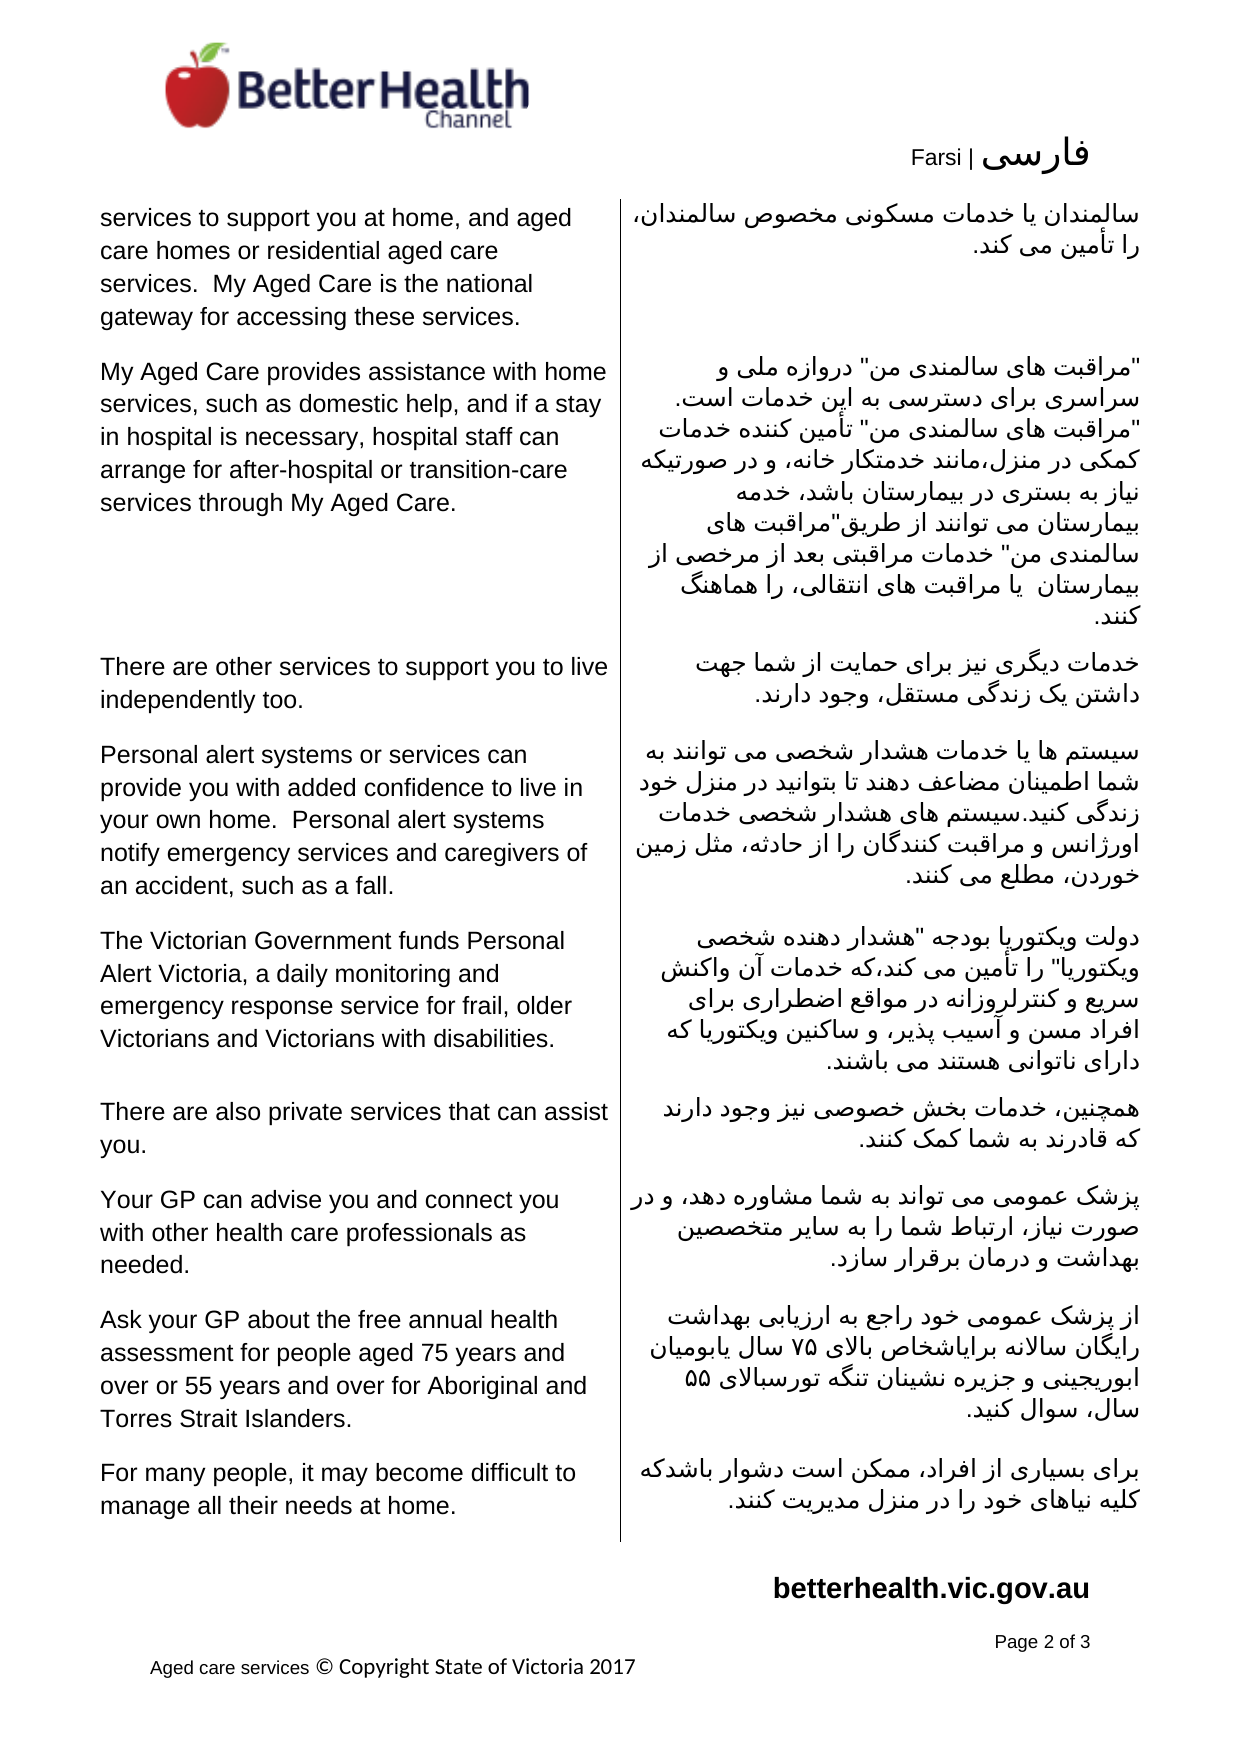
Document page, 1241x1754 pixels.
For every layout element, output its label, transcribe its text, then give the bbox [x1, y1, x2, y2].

table_cell دولت ویکتوریا بودجه "هشدار دهنده شخصی ویکتوریا" را تأمین می کند،که خدمات آن واکنش سریع و کنترلروزانه در مواقع اضطراری برای افراد مسن و آسیب پذیر، و ساکنین ویکتوریا که دارای ناتوانی هستند می باشند. [621, 922, 1152, 1093]
table_cell There are other services to support you to live independently too. [89, 648, 620, 736]
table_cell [89, 199, 620, 352]
table_cell Ask your GP about the free annual health assessment for people aged 75 years and over or 55 years and over for Aboriginal and Torres Strait Islanders. [89, 1301, 620, 1454]
table_cell خدمات دیگری نیز برای حمایت از شما جهت داشتن یک زندگی مستقل، وجود دارند. [621, 648, 1152, 736]
table_cell همچنین، خدمات بخش خصوصی نیز وجود دارند که قادرند به شما کمک کنند. [621, 1093, 1152, 1181]
table_cell For many people, it may become difficult to manage all their needs at home. [89, 1454, 620, 1542]
table_cell Your GP can advise you and connect you with other health care professionals as needed. [89, 1181, 620, 1301]
picture [156, 37, 533, 134]
table_cell پزشک عمومی می تواند به شما مشاوره دهد، و در صورت نیاز، ارتباط شما را به سایر متخصصین بهداشت و درمان برقرار سازد. [621, 1181, 1152, 1301]
table_cell Personal alert systems or services can provide you with added confidence to live in your own home. Personal alert systems notify emergency services and caregivers of an accident, such as a fall. [89, 736, 620, 922]
table_cell There are also private services that can assist you. [89, 1093, 620, 1181]
table_cell "مراقبت های سالمندی من" دروازه ملی و سراسری برای دسترسی به این خدمات است. "مراقبت های سالمندی من" تأمین کننده خدمات کمکی در منزل،مانند خدمتکار خانه، و در صورتیکه نیاز به بستری در بیمارستان باشد، خدمه بیمارستان می توانند از طریق"مراقبت های سالمندی من" خدمات مراقبتی بعد از مرخصی از بیمارستان یا مراقبت های انتقالی، را هماهنگ کنند. [621, 353, 1152, 648]
table_cell The Victorian Government funds Personal Alert Victoria, a daily monitoring and emergency response service for frail, older Victorians and Victorians with disabilities. [89, 922, 620, 1093]
table_cell My Aged Care provides assistance with home services, such as domestic help, and if a stay in hospital is necessary, hospital staff can arrange for after-hospital or transition-care services through My Aged Care. [89, 353, 620, 648]
table_cell برای بسیاری از افراد، ممکن است دشوار باشدکه کلیه نیاهای خود را در منزل مدیریت کنند. [621, 1454, 1152, 1542]
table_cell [621, 199, 1152, 352]
table_cell سیستم ها یا خدمات هشدار شخصی می توانند به شما اطمینان مضاعف دهند تا بتوانید در منزل خود زندگی کنید.سیستم های هشدار شخصی خدمات اورژانس و مراقبت کنندگان را از حادثه، مثل زمین خوردن، مطلع می کنند. [621, 736, 1152, 922]
table_cell از پزشک عمومی خود راجع به ارزیابی بهداشت رایگان سالانه برایاشخاص بالای ۷۵ سال یابومیان ابوریجینی و جزیره نشینان تنگه تورسبالای ۵۵ سال، سوال کنید. [621, 1301, 1152, 1454]
